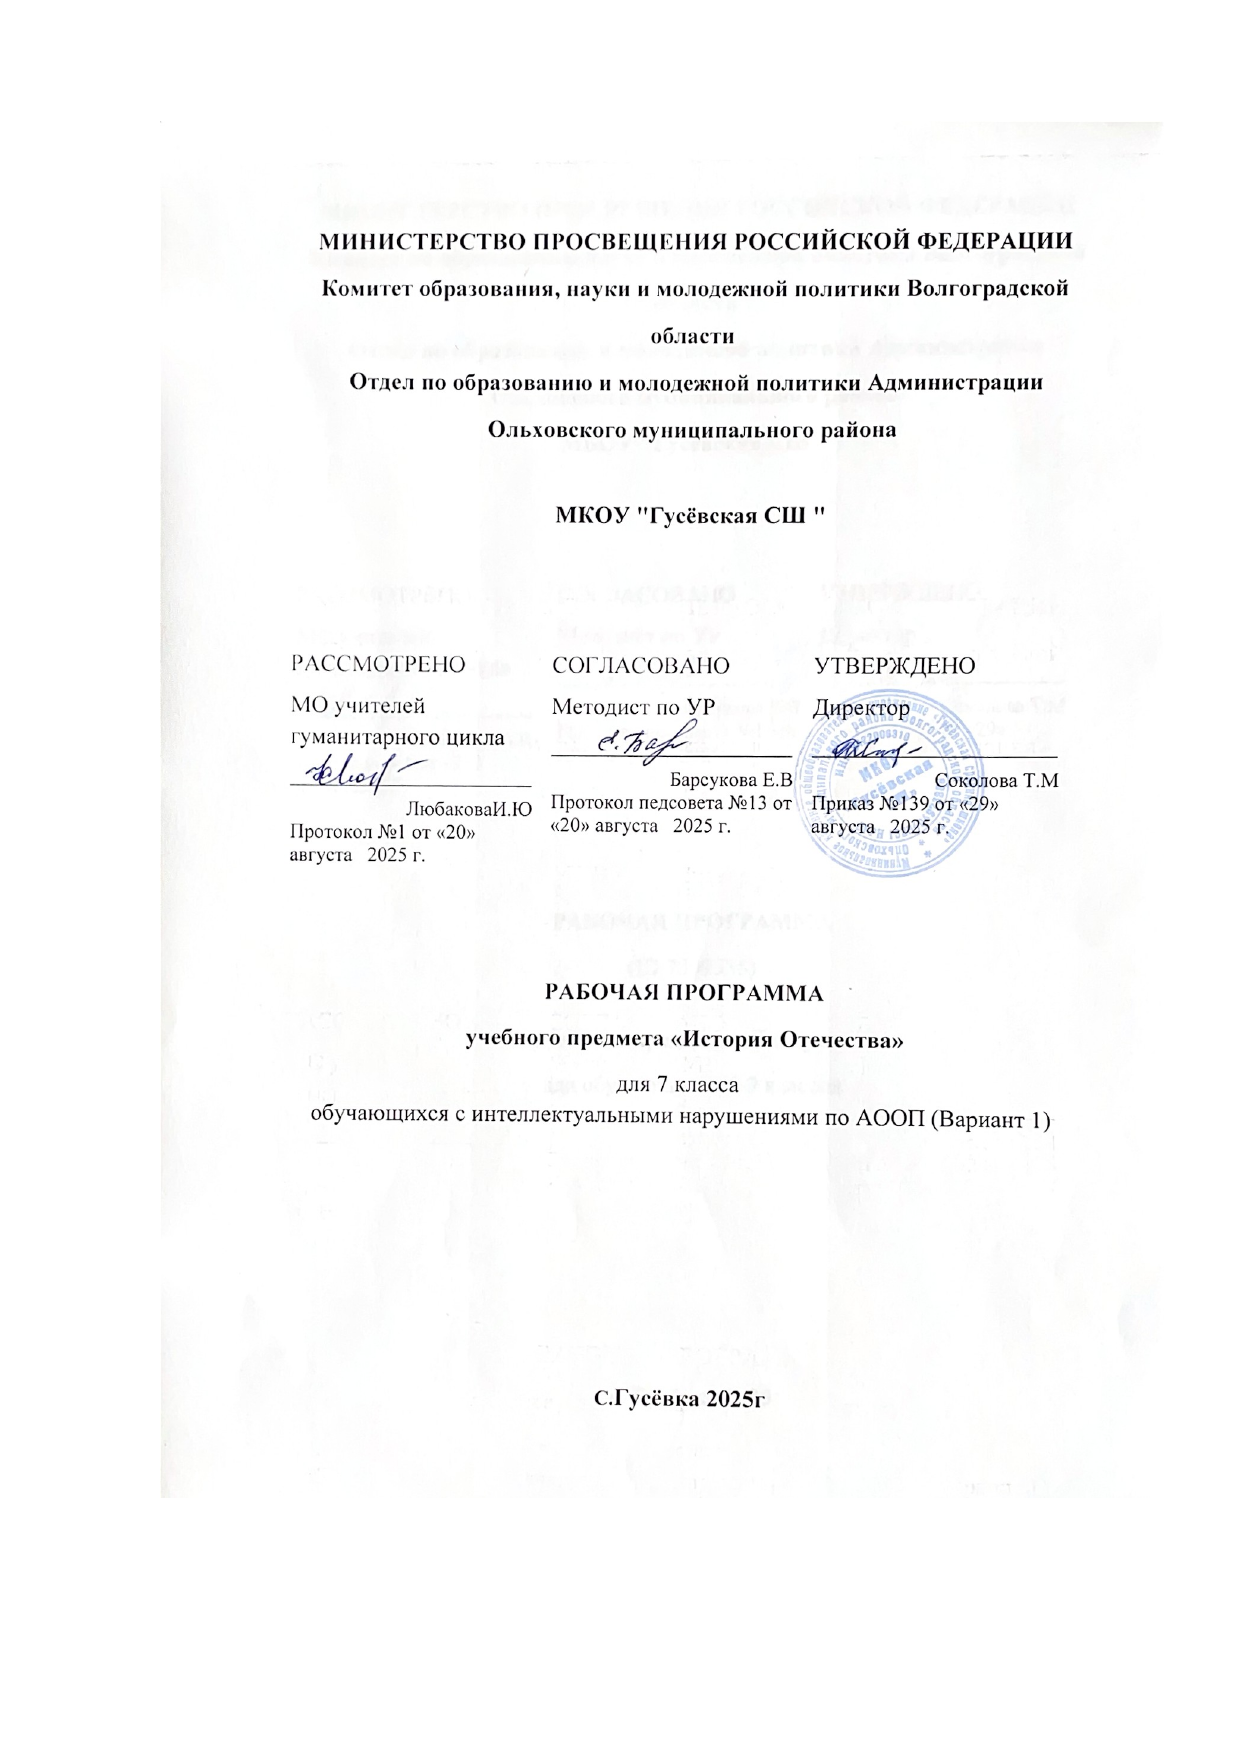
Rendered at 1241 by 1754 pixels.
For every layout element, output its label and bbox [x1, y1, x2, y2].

picture [160, 121, 1165, 1498]
